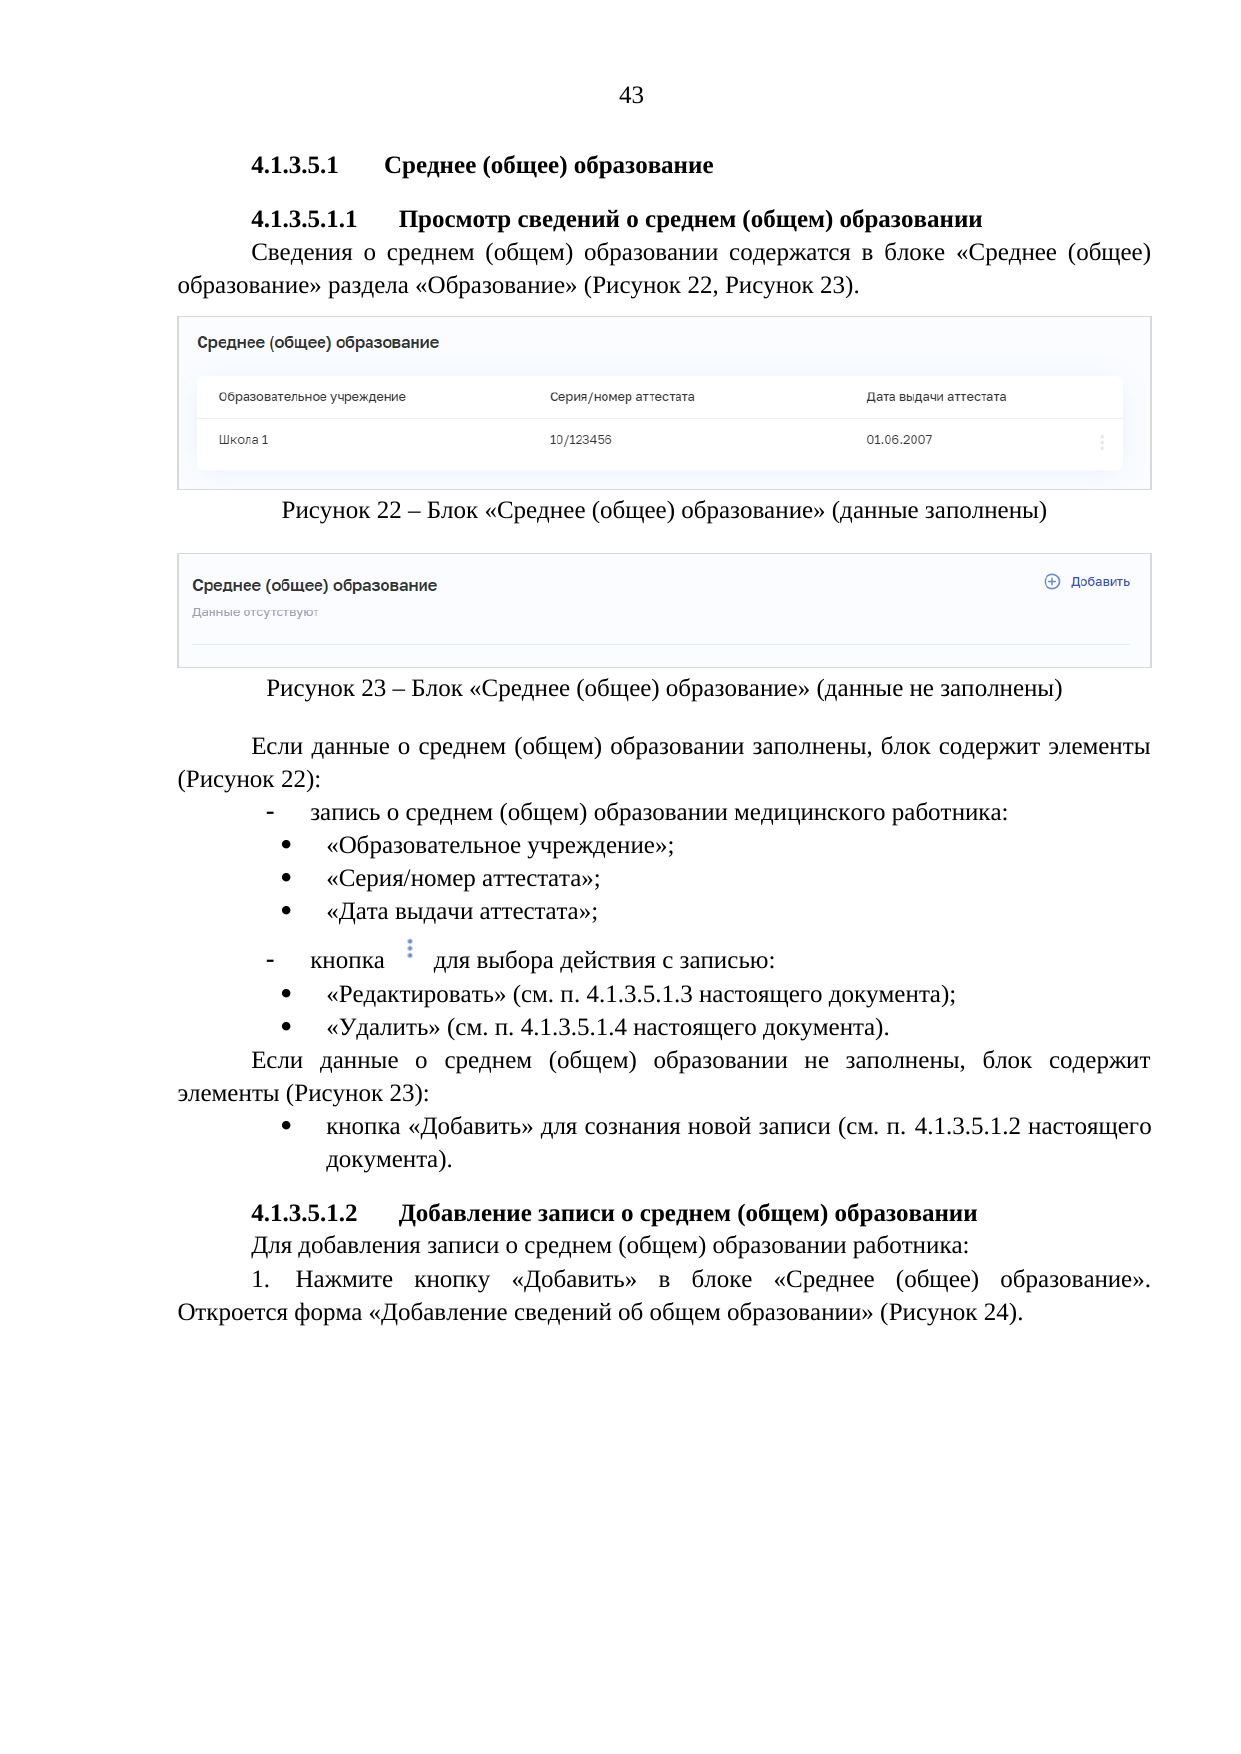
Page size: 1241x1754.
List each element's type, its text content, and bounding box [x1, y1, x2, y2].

text кнопка «Добавить» для сознания новой записи (см. п. 4.1.3.5.1.2 настоящего документа). [282, 1111, 1152, 1172]
text Рисунок 23 – Блок «Среднее (общее) образование» (данные не заполнены) [177, 673, 1152, 702]
subtitle Просмотр сведений о среднем (общем) образовании [251, 204, 1152, 233]
text «Удалить» (см. п. 4.1.3.5.1.4 настоящего документа). [282, 1012, 1152, 1040]
subtitle Среднее (общее) образование [251, 150, 1152, 179]
subtitle Добавление записи о среднем (общем) образовании [251, 1198, 1152, 1226]
picture [391, 928, 428, 969]
text Для добавления записи о среднем (общем) образовании работника: [177, 1231, 1152, 1259]
picture [179, 554, 1150, 667]
text Сведения о среднем (общем) образовании содержатся в блоке «Среднее (общее) образование» раздела «Образование» (Рисунок 22, Рисунок 23). [177, 237, 1152, 299]
text запись о среднем (общем) образовании медицинского работника: [192, 797, 1152, 826]
text Если данные о среднем (общем) образовании заполнены, блок содержит элементы (Рисунок 22): [177, 731, 1152, 793]
text «Дата выдачи аттестата»; [282, 896, 1152, 925]
text Рисунок 22 – Блок «Среднее (общее) образование» (данные заполнены) [177, 495, 1152, 523]
text «Редактировать» (см. п. 4.1.3.5.1.3 настоящего документа); [282, 979, 1152, 1007]
picture [179, 317, 1150, 489]
text Если данные о среднем (общем) образовании не заполнены, блок содержит элементы (Рисунок 23): [177, 1045, 1152, 1106]
list Нажмите кнопку «Добавить» в блоке «Среднее (общее) образование». Откроется форма «Добавление сведений об общем образовании» (Рисунок 24). [177, 1264, 1152, 1325]
text «Образовательное учреждение»; [282, 830, 1152, 859]
text «Серия/номер аттестата»; [282, 863, 1152, 892]
text кнопка для выбора действия с записью: [192, 929, 1152, 974]
